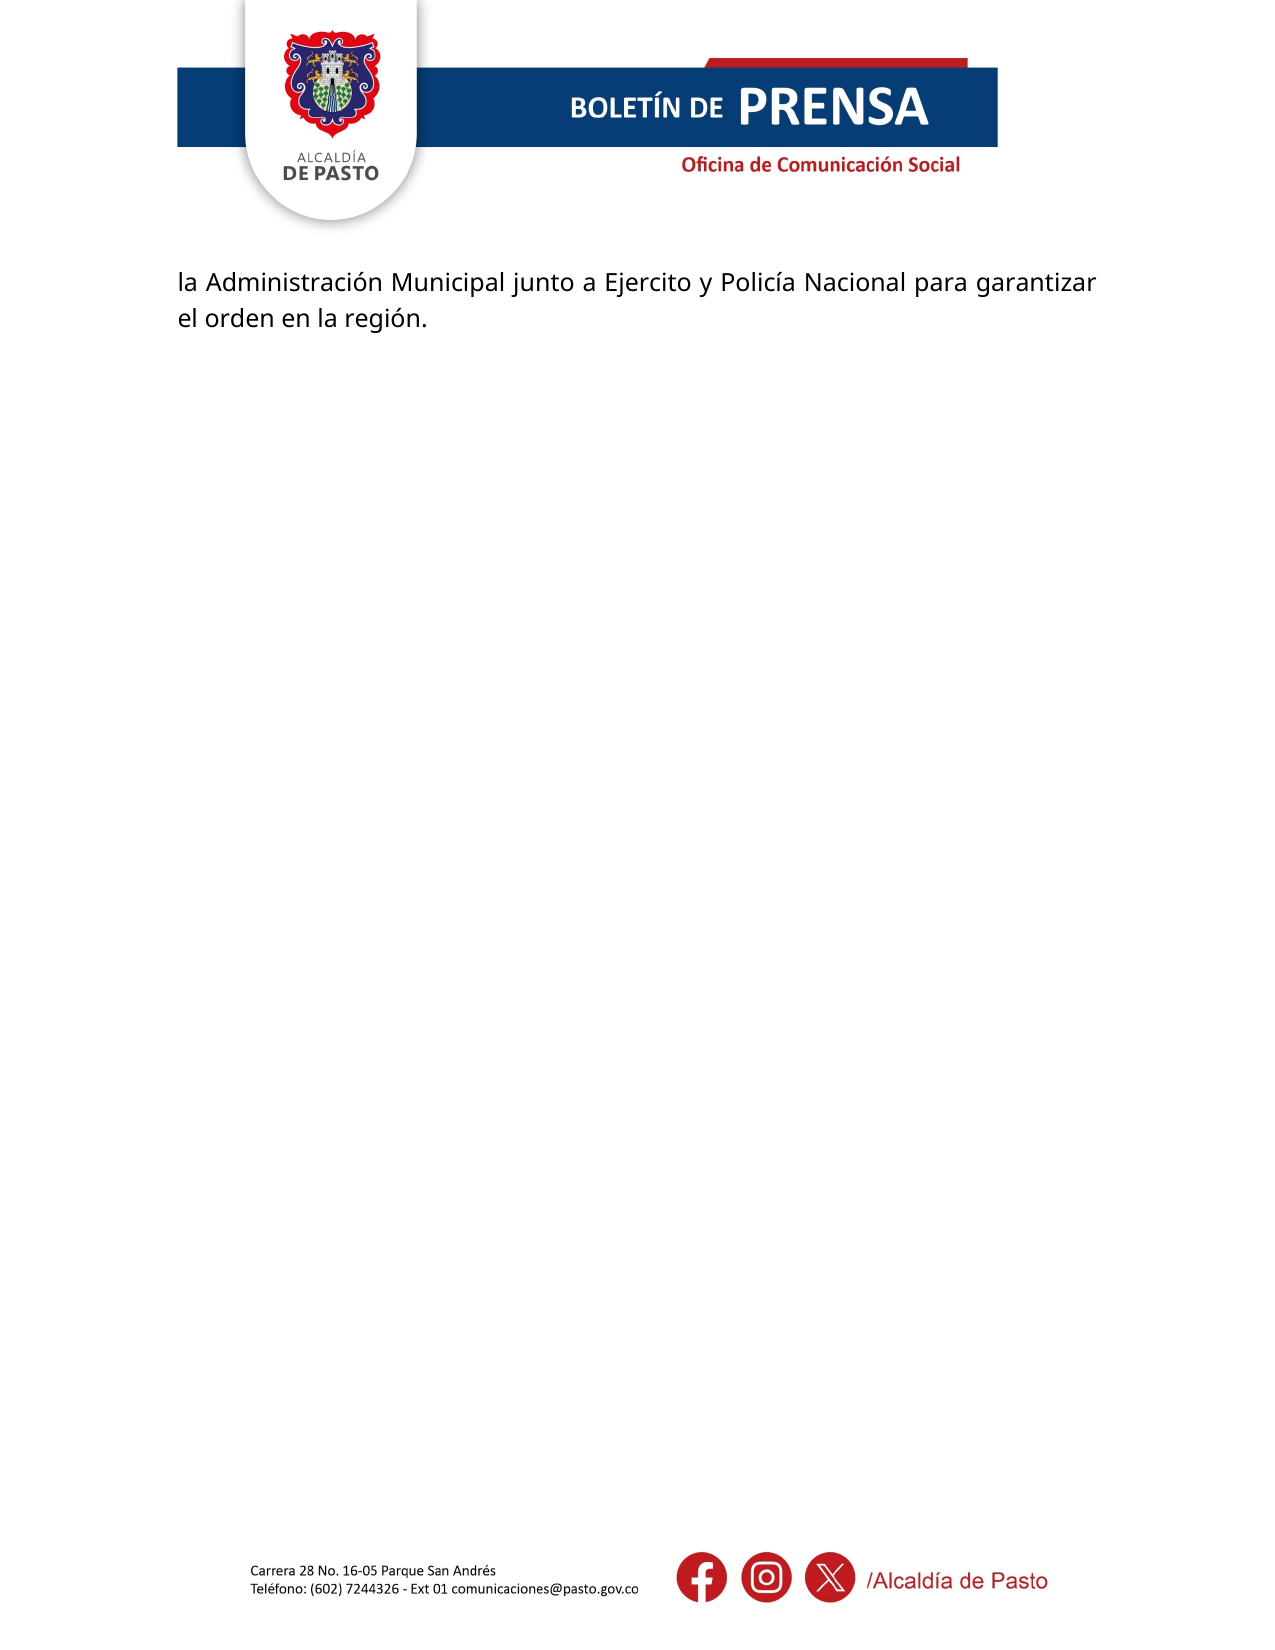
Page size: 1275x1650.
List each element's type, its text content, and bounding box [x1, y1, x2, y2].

picture [177, 0, 1098, 237]
picture [177, 1521, 1098, 1647]
